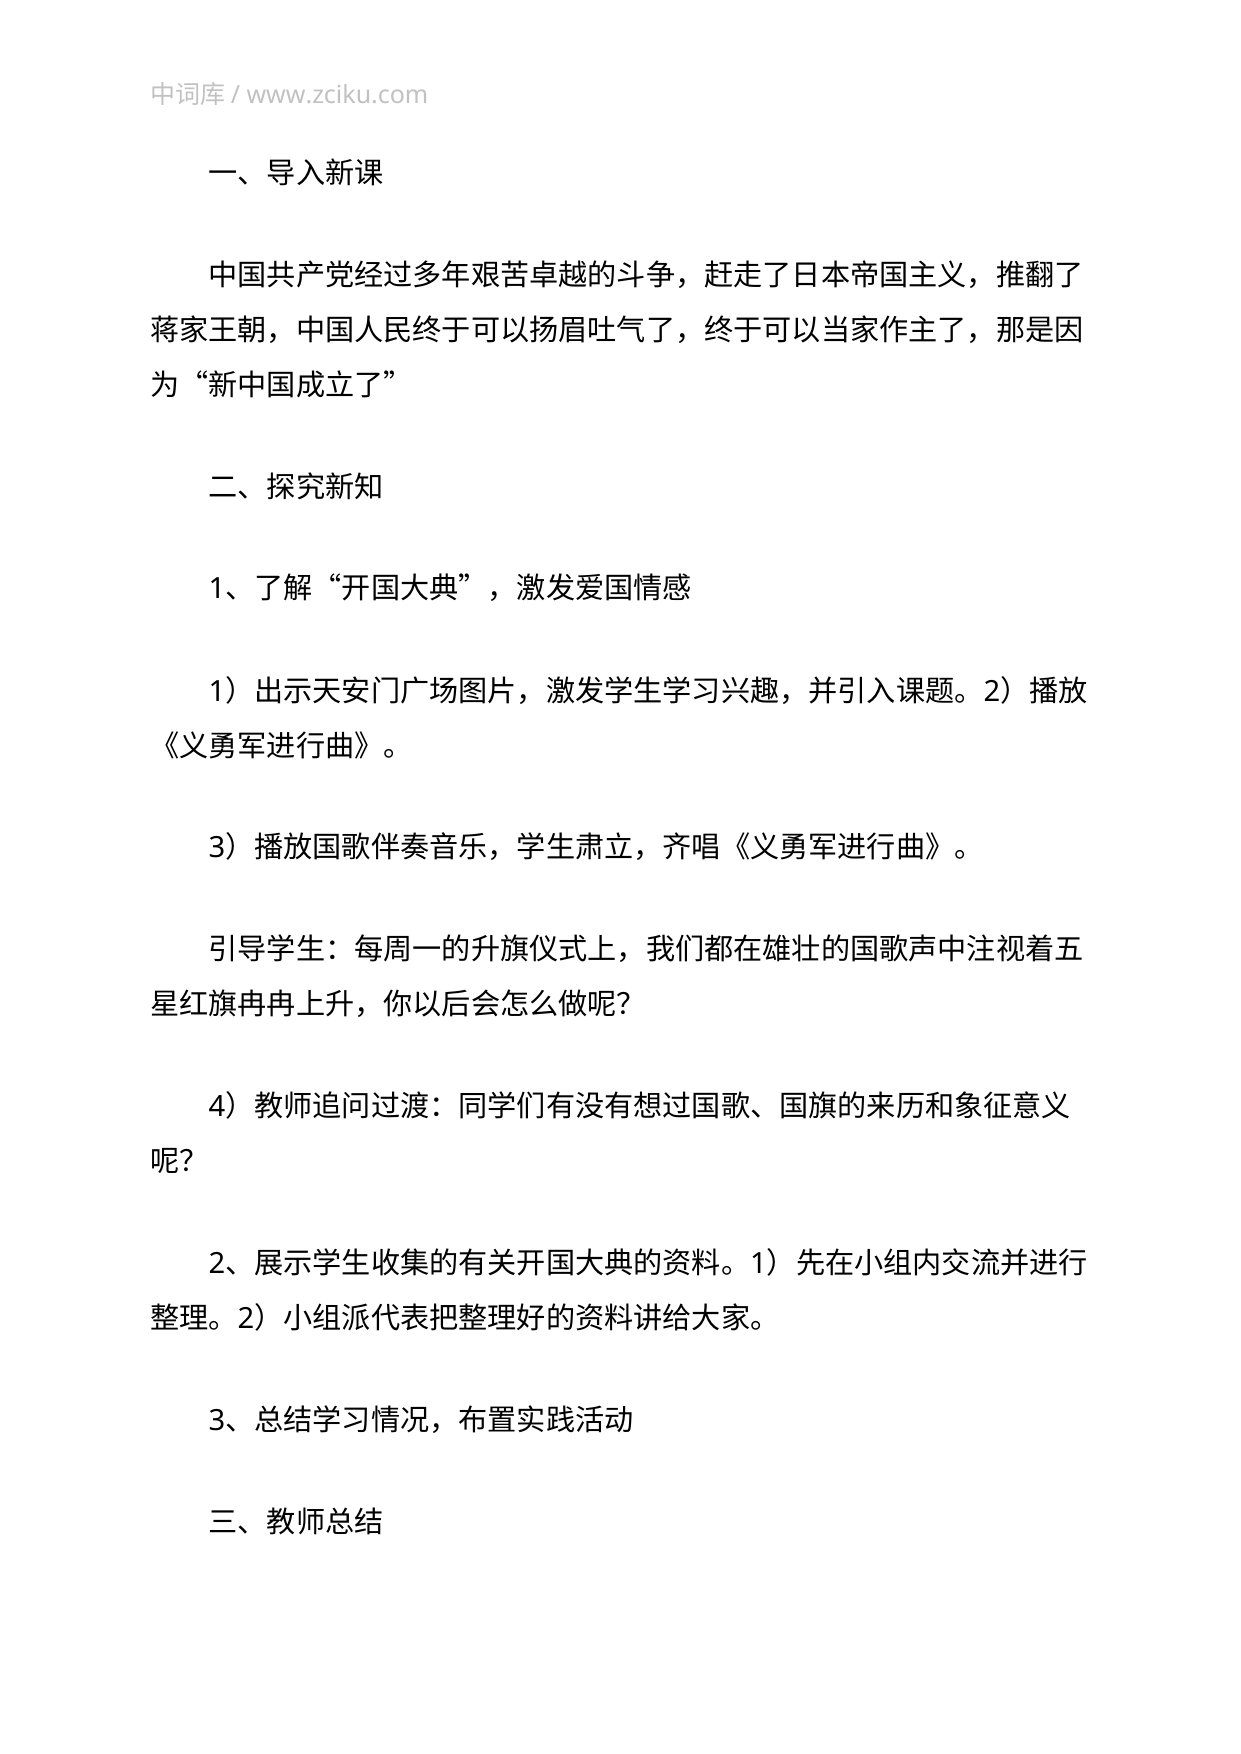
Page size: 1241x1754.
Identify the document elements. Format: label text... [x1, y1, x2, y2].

text 2、展示学生收集的有关开国大典的资料。1）先在小组内交流并进行整理。2）小组派代表把整理好的资料讲给大家。 [150, 1239, 1090, 1337]
text 一、导入新课 [150, 150, 1090, 192]
text 3）播放国歌伴奏音乐，学生肃立，齐唱《义勇军进行曲》。 [150, 824, 1090, 866]
text 三、教师总结 [150, 1498, 1090, 1541]
text 4）教师追问过渡：同学们有没有想过国歌、国旗的来历和象征意义呢？ [150, 1082, 1090, 1180]
text 中国共产党经过多年艰苦卓越的斗争，赶走了日本帝国主义，推翻了蒋家王朝，中国人民终于可以扬眉吐气了，终于可以当家作主了，那是因为“新中国成立了” [150, 252, 1090, 404]
text 3、总结学习情况，布置实践活动 [150, 1396, 1090, 1439]
text 二、探究新知 [150, 463, 1090, 506]
text 引导学生：每周一的升旗仪式上，我们都在雄壮的国歌声中注视着五星红旗冉冉上升，你以后会怎么做呢？ [150, 926, 1090, 1023]
text 1）出示天安门广场图片，激发学生学习兴趣，并引入课题。2）播放《义勇军进行曲》。 [150, 667, 1090, 764]
text 1、了解“开国大典”，激发爱国情感 [150, 565, 1090, 607]
